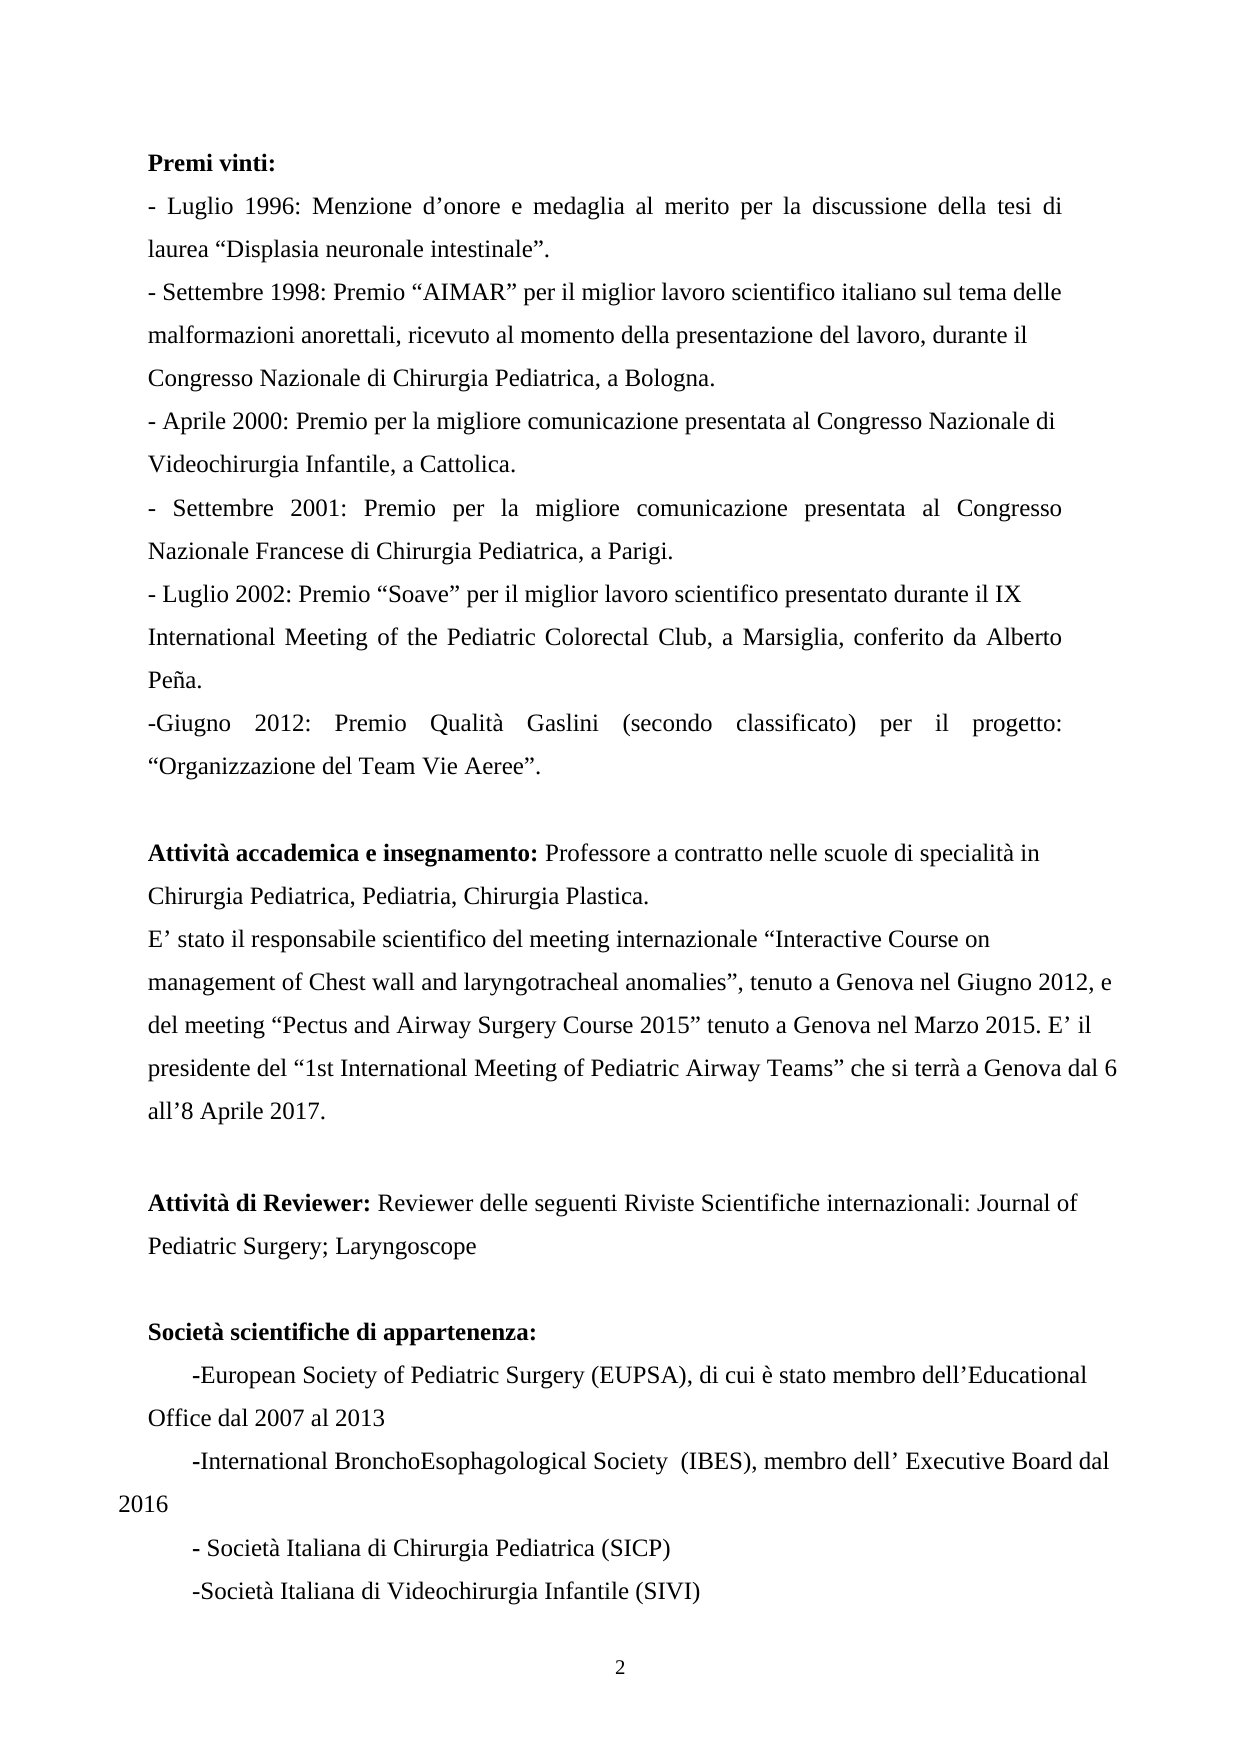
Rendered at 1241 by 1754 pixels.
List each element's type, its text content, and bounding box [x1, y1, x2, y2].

subtitle -European Society of Pediatric Surgery (EUPSA), di cui è stato membro dell’Educational Office dal 2007 al 2013 [148, 1360, 1122, 1432]
title - Luglio 1996: Menzione d’onore e medaglia al merito per la discussione della tesi di laurea “Displasia neuronale intestinale”. [148, 191, 1063, 263]
title -Giugno 2012: Premio Qualità Gaslini (secondo classificato) per il progetto: “Organizzazione del Team Vie Aeree”. [148, 708, 1063, 780]
title - Luglio 2002: Premio “Soave” per il miglior lavoro scientifico presentato durante il IX [148, 579, 1063, 608]
title Congresso Nazionale di Chirurgia Pediatrica, a Bologna. [148, 363, 1063, 392]
subtitle Attività accademica e insegnamento: Professore a contratto nelle scuole di specialità in Chirurgia Pediatrica, Pediatria, Chirurgia Plastica. [148, 838, 1122, 909]
title malformazioni anorettali, ricevuto al momento della presentazione del lavoro, durante il [148, 320, 1063, 349]
subtitle Attività di Reviewer: Reviewer delle seguenti Riviste Scientifiche internazionali: Journal of Pediatric Surgery; Laryngoscope [148, 1188, 1122, 1259]
title - Aprile 2000: Premio per la migliore comunicazione presentata al Congresso Nazionale di [148, 406, 1063, 435]
text -International BronchoEsophagological Society (IBES), membro dell’ Executive Board dal 2016 [118, 1446, 1122, 1518]
title - Settembre 1998: Premio “AIMAR” per il miglior lavoro scientifico italiano sul tema delle [148, 277, 1063, 306]
title Videochirurgia Infantile, a Cattolica. [148, 449, 1063, 478]
title Premi vinti: [148, 148, 1063, 176]
subtitle E’ stato il responsabile scientifico del meeting internazionale “Interactive Course on management of Chest wall and laryngotracheal anomalies”, tenuto a Genova nel Giugno 2012, e del meeting “Pectus and Airway Surgery Course 2015” tenuto a Genova nel Marzo 2015. E’ il presidente del “1st International Meeting of Pediatric Airway Teams” che si terrà a Genova dal 6 all’8 Aprile 2017. [148, 924, 1122, 1125]
title International Meeting of the Pediatric Colorectal Club, a Marsiglia, conferito da Alberto Peña. [148, 622, 1063, 694]
text -Società Italiana di Videochirurgia Infantile (SIVI) [118, 1576, 1122, 1604]
title - Settembre 2001: Premio per la migliore comunicazione presentata al Congresso Nazionale Francese di Chirurgia Pediatrica, a Parigi. [148, 493, 1063, 564]
text - Società Italiana di Chirurgia Pediatrica (SICP) [118, 1533, 1122, 1561]
subtitle Società scientifiche di appartenenza: [148, 1317, 1122, 1346]
